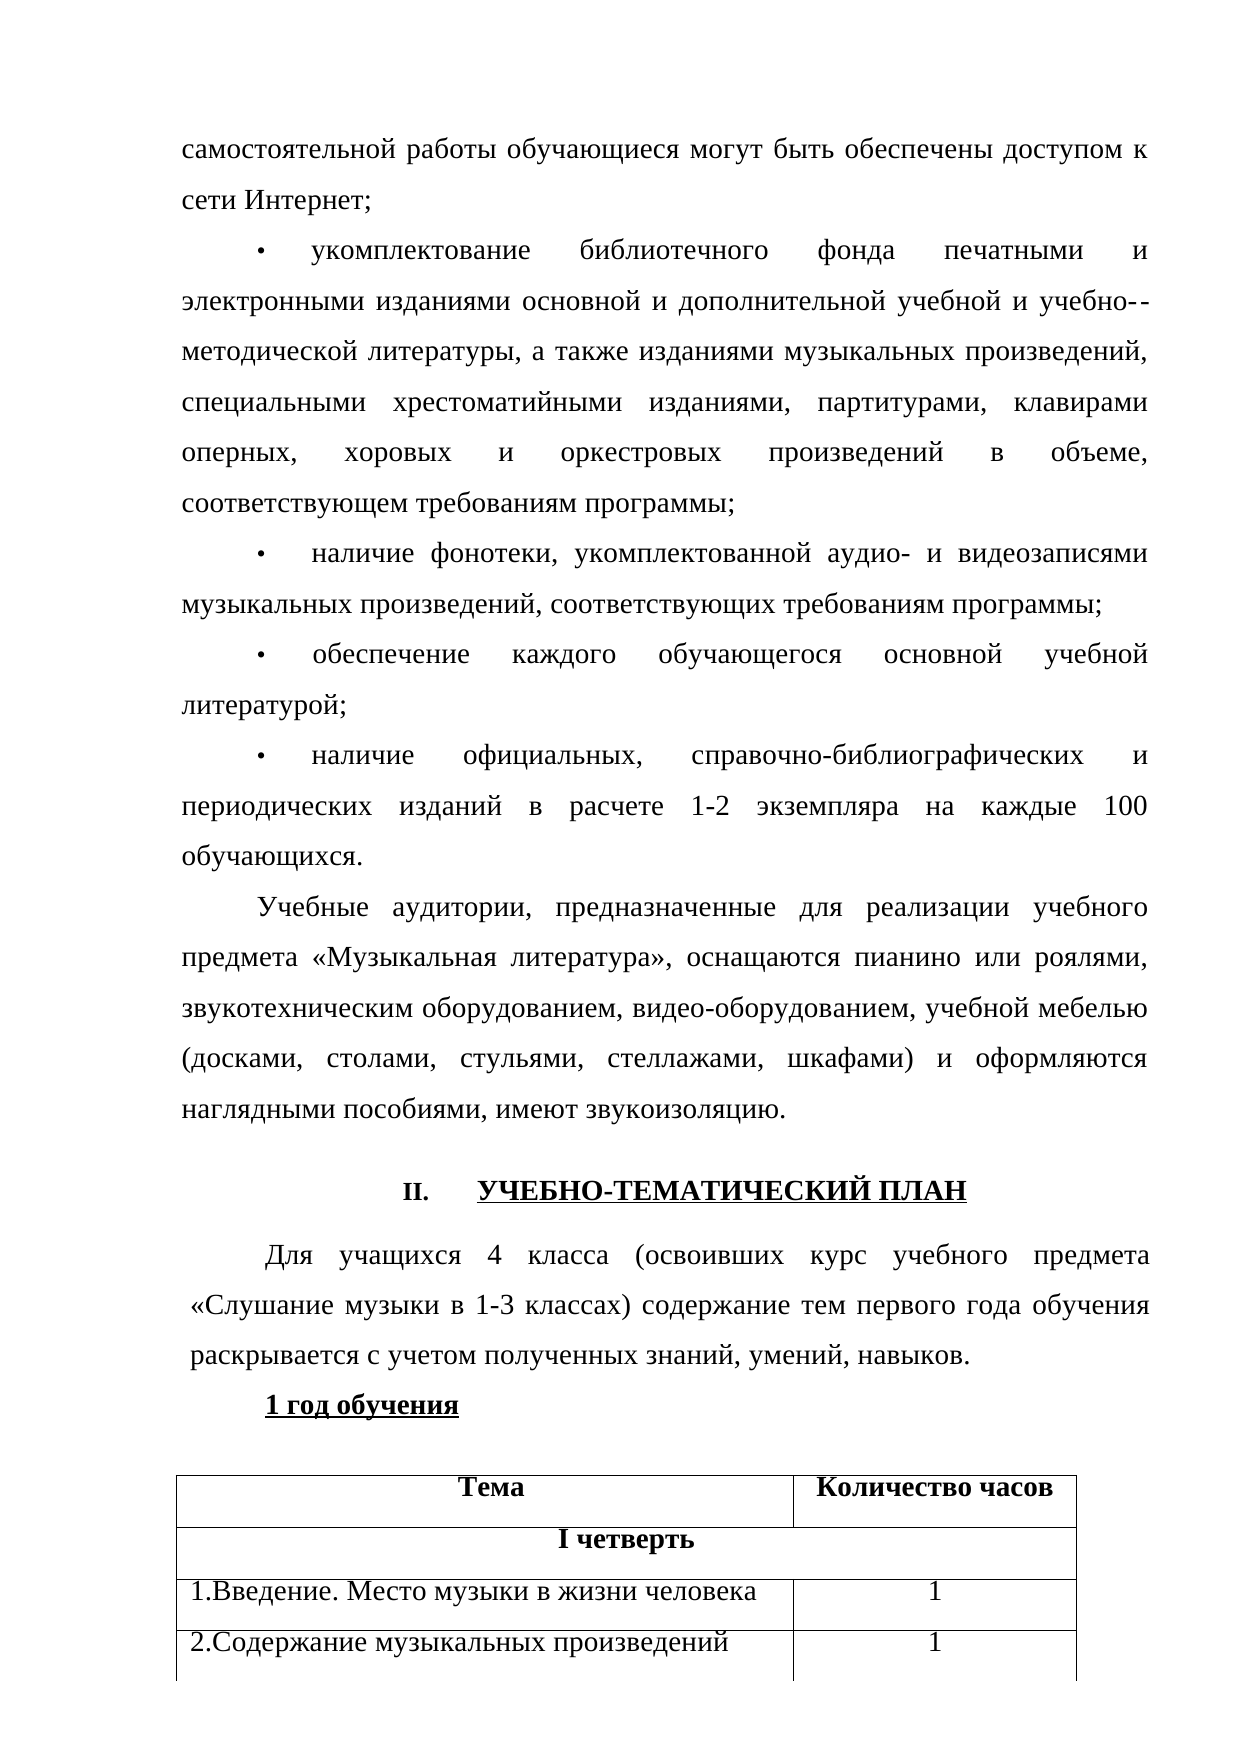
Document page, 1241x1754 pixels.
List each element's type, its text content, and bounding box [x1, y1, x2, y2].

list обеспечение каждого обучающегося основной учебной литературой; [181, 623, 1149, 724]
list наличие фонотеки, укомплектованной аудио- и видеозаписями музыкальных произведений, соответствующих требованиям программы; [181, 522, 1149, 623]
table_cell 1 [794, 1631, 1076, 1681]
list УЧЕБНО-ТЕМАТИЧЕСКИЙ ПЛАН [402, 1179, 1152, 1205]
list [181, 118, 1149, 219]
list укомплектование библиотечного фонда печатными и электронными изданиями основной и дополнительной учебной и учебно-методической литературы, а также изданиями музыкальных произведений, специальными хрестоматийными изданиями, партитурами, клавирами оперных, хоровых и оркестровых произведений в объеме, соответствующем требованиям программы; [181, 219, 1149, 522]
table_header Тема [177, 1476, 793, 1527]
table_header Количество часов [794, 1476, 1076, 1527]
table_cell 2.Содержание музыкальных произведений [177, 1631, 793, 1681]
table_cell 1.Введение. Место музыки в жизни человека [177, 1580, 793, 1630]
table_cell 1 [794, 1580, 1076, 1630]
table_cell I четверть [177, 1528, 1076, 1579]
list наличие официальных, справочно-библиографических и периодических изданий в расчете 1-2 экземпляра на каждые 100 обучающихся. [181, 724, 1149, 876]
text 1 год обучения [190, 1375, 1152, 1425]
text Для учащихся 4 класса (освоивших курс учебного предмета «Слушание музыки в 1-3 классах) содержание тем первого года обучения раскрывается с учетом полученных знаний, умений, навыков. [190, 1225, 1152, 1375]
text Учебные аудитории, предназначенные для реализации учебного предмета «Музыкальная литература», оснащаются пианино или роялями, звукотехническим оборудованием, видео-оборудованием, учебной мебелью (досками, столами, стульями, стеллажами, шкафами) и оформляются наглядными пособиями, имеют звукоизоляцию. [181, 876, 1149, 1128]
